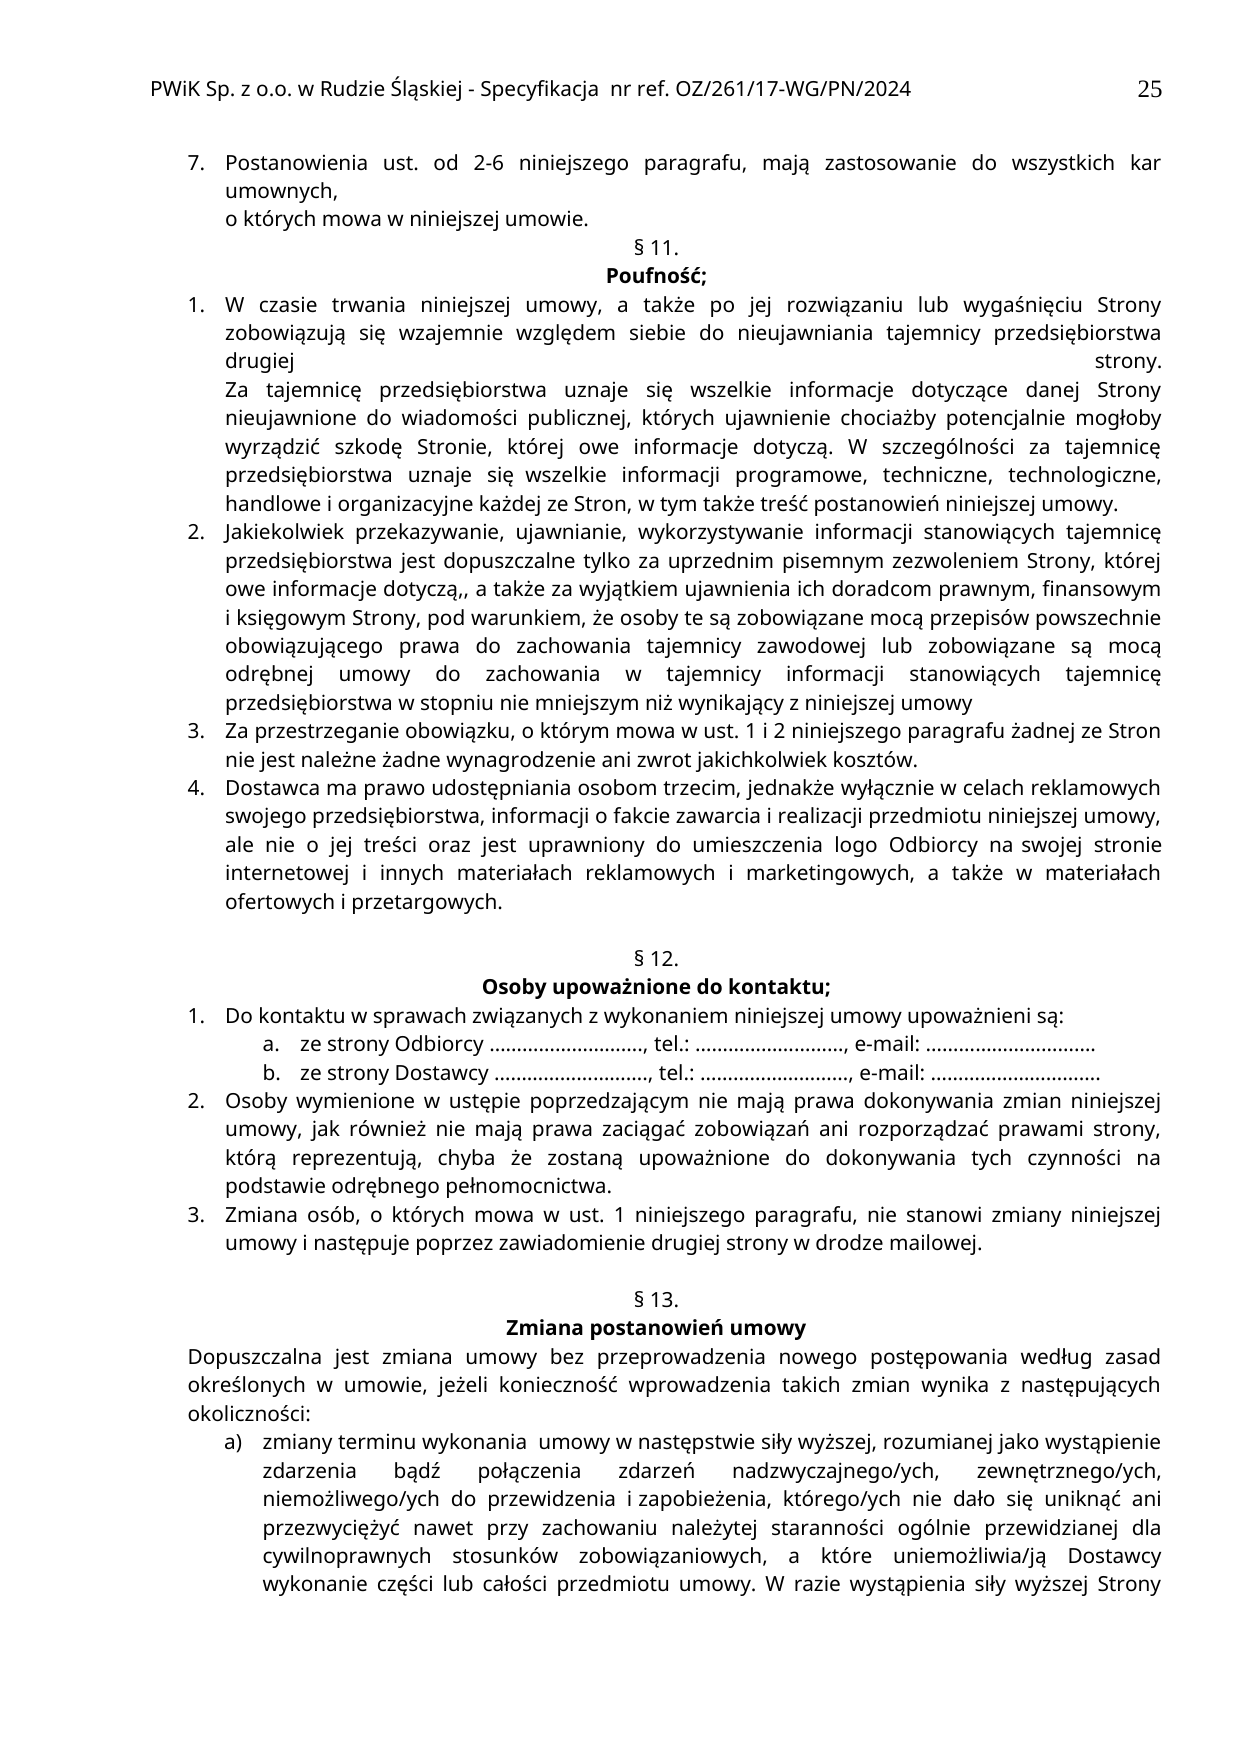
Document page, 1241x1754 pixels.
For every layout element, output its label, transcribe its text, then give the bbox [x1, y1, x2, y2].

text Dopuszczalna jest zmiana umowy bez przeprowadzenia nowego postępowania według zasad określonych w umowie, jeżeli konieczność wprowadzenia takich zmian wynika z następujących okoliczności: [187, 1342, 1162, 1427]
list Osoby wymienione w ustępie poprzedzającym nie mają prawa dokonywania zmian niniejszej umowy, jak również nie mają prawa zaciągać zobowiązań ani rozporządzać prawami strony, którą reprezentują, chyba że zostaną upoważnione do dokonywania tych czynności na podstawie odrębnego pełnomocnictwa. [187, 1086, 1162, 1200]
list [224, 1427, 1162, 1598]
text Osoby upoważnione do kontaktu; [150, 972, 1162, 1001]
list Dostawca ma prawo udostępniania osobom trzecim, jednakże wyłącznie w celach reklamowych swojego przedsiębiorstwa, informacji o fakcie zawarcia i realizacji przedmiotu niniejszej umowy, ale nie o jej treści oraz jest uprawniony do umieszczenia logo Odbiorcy na swojej stronie internetowej i innych materiałach reklamowych i marketingowych, a także w materiałach ofertowych i przetargowych. [187, 773, 1162, 915]
list ze strony Odbiorcy ………………………., tel.: ………………………, e-mail: …………………………. [262, 1029, 1162, 1058]
list Jakiekolwiek przekazywanie, ujawnianie, wykorzystywanie informacji stanowiących tajemnicę przedsiębiorstwa jest dopuszczalne tylko za uprzednim pisemnym zezwoleniem Strony, której owe informacje dotyczą,, a także za wyjątkiem ujawnienia ich doradcom prawnym, finansowym i księgowym Strony, pod warunkiem, że osoby te są zobowiązane mocą przepisów powszechnie obowiązującego prawa do zachowania tajemnicy zawodowej lub zobowiązane są mocą odrębnej umowy do zachowania w tajemnicy informacji stanowiących tajemnicę przedsiębiorstwa w stopniu nie mniejszym niż wynikający z niniejszej umowy [187, 517, 1162, 716]
text § 12. [150, 944, 1162, 972]
list Zmiana osób, o których mowa w ust. 1 niniejszego paragrafu, nie stanowi zmiany niniejszej umowy i następuje poprzez zawiadomienie drugiej strony w drodze mailowej. [187, 1200, 1162, 1257]
list Za przestrzeganie obowiązku, o którym mowa w ust. 1 i 2 niniejszego paragrafu żadnej ze Stron nie jest należne żadne wynagrodzenie ani zwrot jakichkolwiek kosztów. [187, 716, 1162, 773]
text Poufność; [150, 261, 1162, 290]
list ze strony Dostawcy ………………………., tel.: ………………………, e-mail: …………………………. [262, 1058, 1162, 1086]
list Do kontaktu w sprawach związanych z wykonaniem niniejszej umowy upoważnieni są: [187, 1001, 1162, 1029]
text § 13. [150, 1285, 1162, 1313]
text Zmiana postanowień umowy [150, 1313, 1162, 1342]
list Postanowienia ust. od 2-6 niniejszego paragrafu, mają zastosowanie do wszystkich kar umownych, o których mowa w niniejszej umowie. [187, 148, 1162, 233]
text § 11. [150, 233, 1162, 261]
list W czasie trwania niniejszej umowy, a także po jej rozwiązaniu lub wygaśnięciu Strony zobowiązują się wzajemnie względem siebie do nieujawniania tajemnicy przedsiębiorstwa drugiej strony. Za tajemnicę przedsiębiorstwa uznaje się wszelkie informacje dotyczące danej Strony nieujawnione do wiadomości publicznej, których ujawnienie chociażby potencjalnie mogłoby wyrządzić szkodę Stronie, której owe informacje dotyczą. W szczególności za tajemnicę przedsiębiorstwa uznaje się wszelkie informacji programowe, techniczne, technologiczne, handlowe i organizacyjne każdej ze Stron, w tym także treść postanowień niniejszej umowy. [187, 290, 1162, 517]
